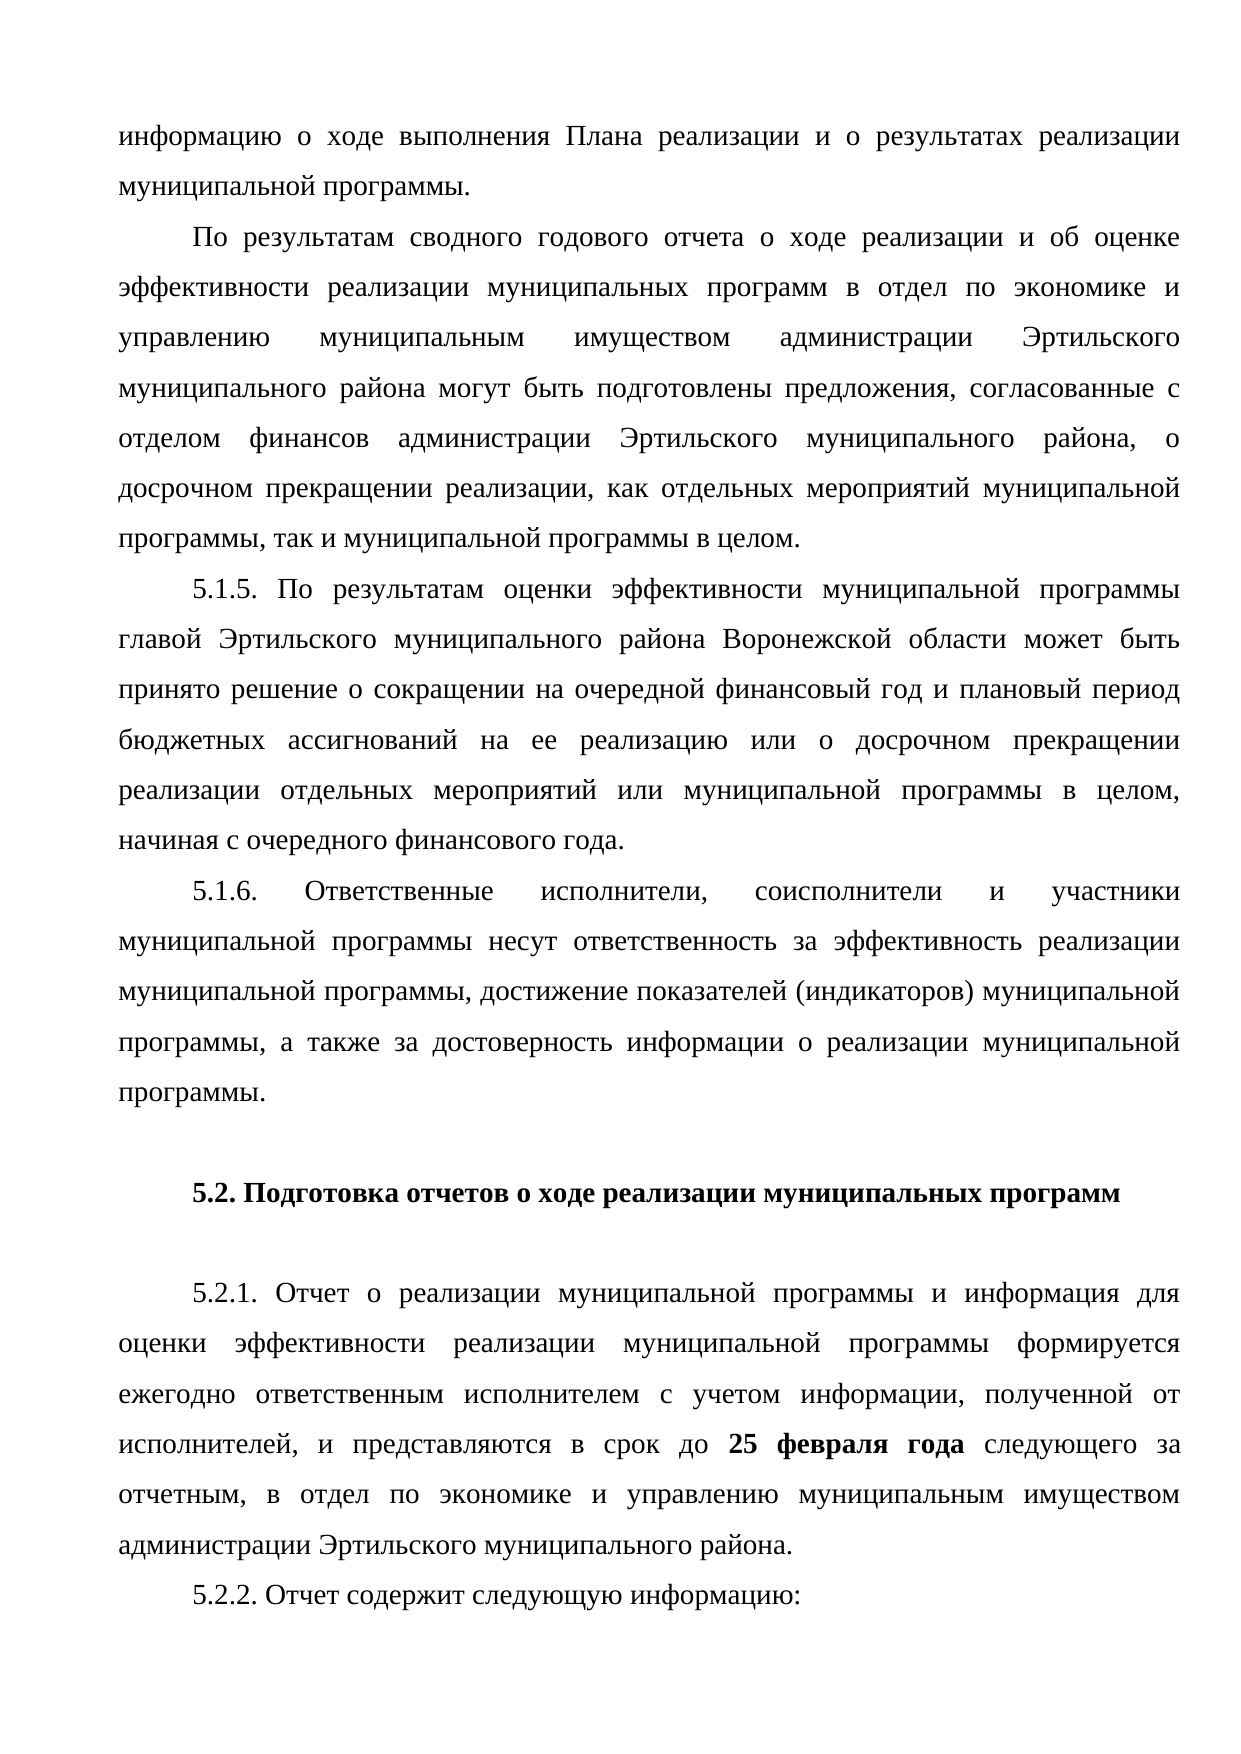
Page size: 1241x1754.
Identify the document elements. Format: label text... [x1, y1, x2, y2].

text 5.2. Подготовка отчетов о ходе реализации муниципальных программ [118, 1175, 1181, 1208]
text 5.1.6. Ответственные исполнители, соисполнители и участники муниципальной программы несут ответственность за эффективность реализации муниципальной программы, достижение показателей (индикаторов) муниципальной программы, а также за достоверность информации о реализации муниципальной программы. [118, 873, 1181, 1108]
text 5.2.2. Отчет содержит следующую информацию: [118, 1577, 1181, 1611]
text 5.2.1. Отчет о реализации муниципальной программы и информация для оценки эффективности реализации муниципальной программы формируется ежегодно ответственным исполнителем с учетом информации, полученной от исполнителей, и представляются в срок до 25 февраля года следующего за отчетным, в отдел по экономике и управлению муниципальным имуществом администрации Эртильского муниципального района. [118, 1275, 1181, 1560]
text 5.1.5. По результатам оценки эффективности муниципальной программы главой Эртильского муниципального района Воронежской области может быть принято решение о сокращении на очередной финансовый год и плановый период бюджетных ассигнований на ее реализацию или о досрочном прекращении реализации отдельных мероприятий или муниципальной программы в целом, начиная с очередного финансового года. [118, 571, 1181, 856]
text По результатам сводного годового отчета о ходе реализации и об оценке эффективности реализации муниципальных программ в отдел по экономике и управлению муниципальным имуществом администрации Эртильского муниципального района могут быть подготовлены предложения, согласованные с отделом финансов администрации Эртильского муниципального района, о досрочном прекращении реализации, как отдельных мероприятий муниципальной программы, так и муниципальной программы в целом. [118, 219, 1181, 554]
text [118, 118, 1181, 202]
